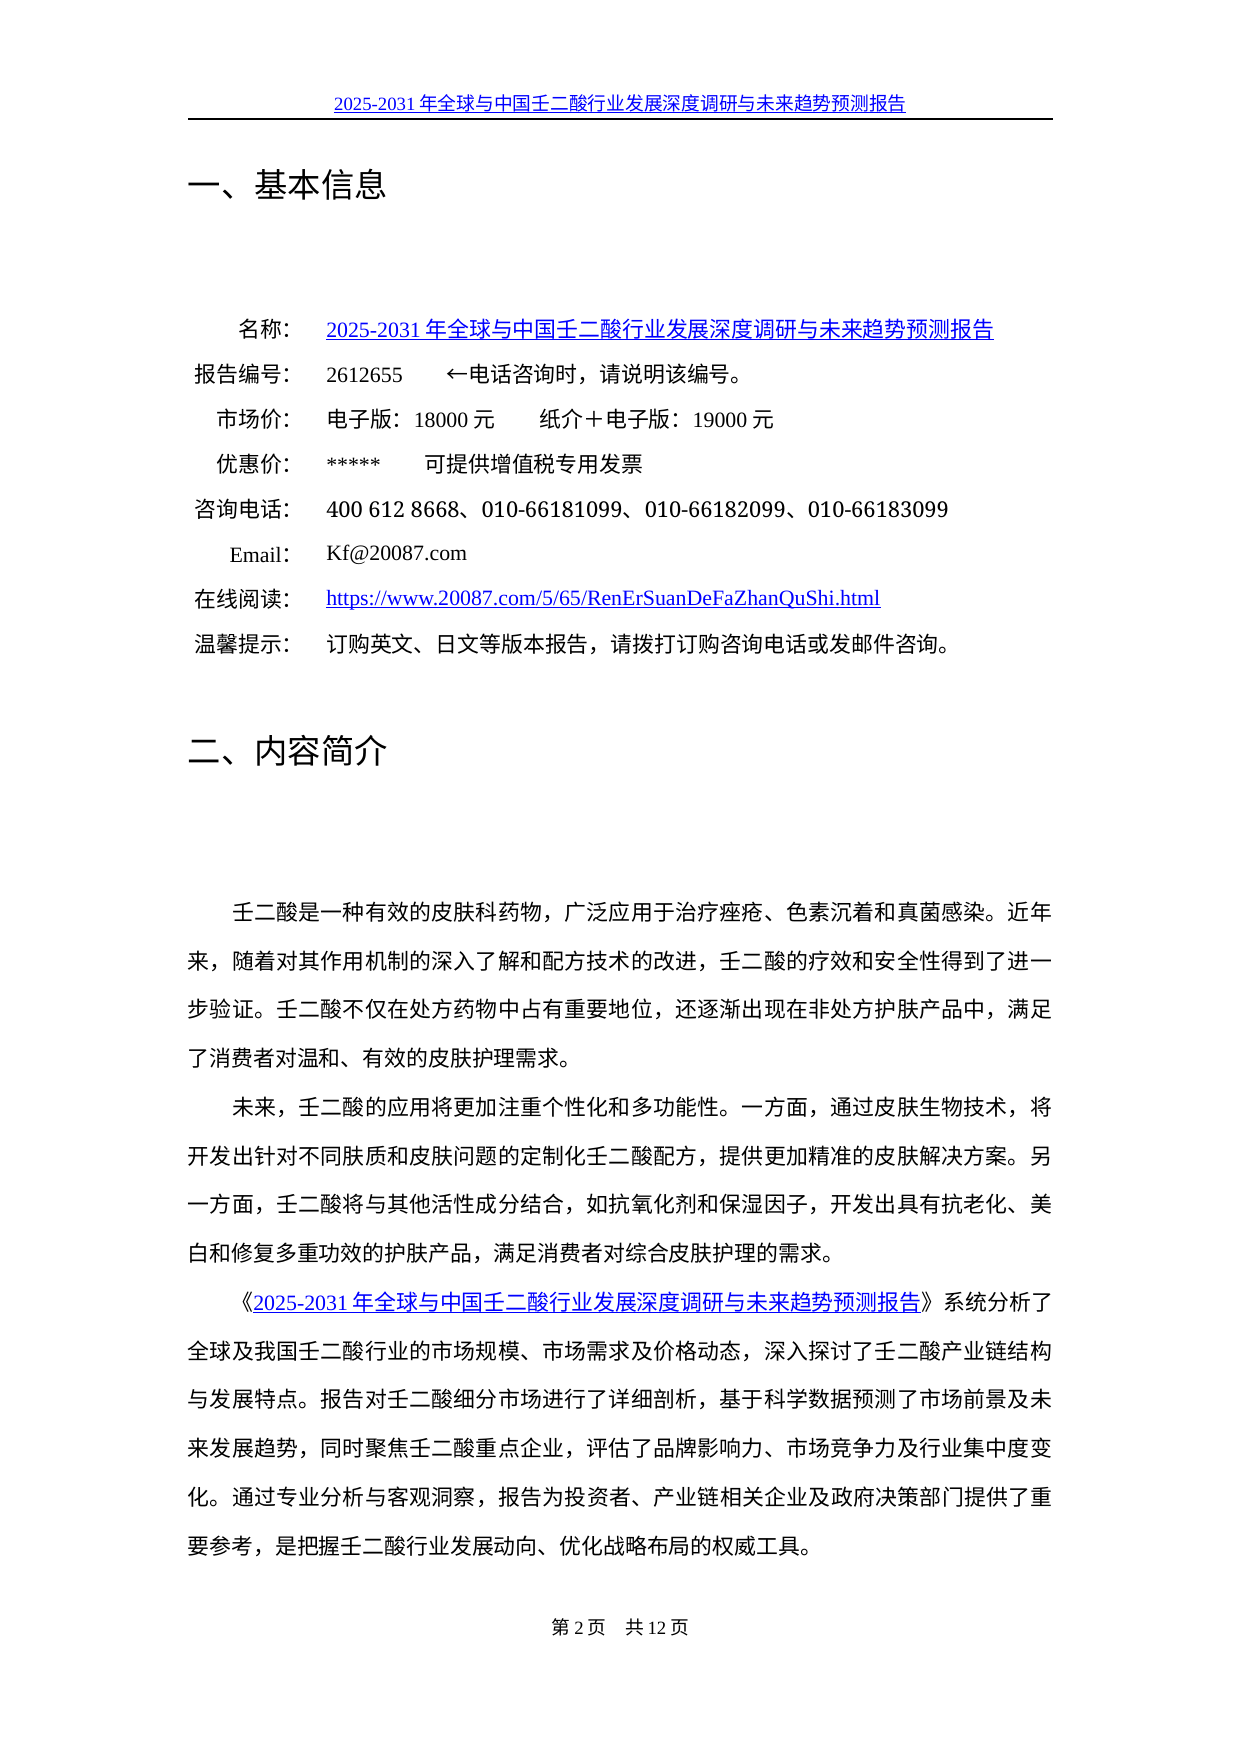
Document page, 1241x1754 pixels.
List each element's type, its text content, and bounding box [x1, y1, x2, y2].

table_cell Kf@20087.com [315, 537, 1073, 582]
table_cell 在线阅读： [167, 582, 315, 627]
table_cell 报告编号： [167, 357, 315, 402]
table_cell 订购英文、日文等版本报告，请拨打订购咨询电话或发邮件咨询。 [315, 627, 1073, 672]
table_cell 电子版：18000 元 纸介＋电子版：19000 元 [315, 402, 1073, 447]
table_cell 温馨提示： [167, 627, 315, 672]
title 一、基本信息 [187, 150, 1053, 215]
table_cell Email： [167, 537, 315, 582]
table_cell ***** 可提供增值税专用发票 [315, 447, 1073, 492]
table_cell 2612655 ←电话咨询时，请说明该编号。 [315, 357, 1073, 402]
table_cell 优惠价： [167, 447, 315, 492]
table_header 2025-2031年全球与中国壬二酸行业发展深度调研与未来趋势预测报告 [315, 312, 1073, 357]
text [187, 894, 1053, 1561]
table_cell [315, 582, 1073, 627]
table_cell 市场价： [167, 402, 315, 447]
table_cell 咨询电话： [167, 492, 315, 537]
title 二、内容简介 [187, 717, 1053, 782]
table_cell 400 612 8668、010-66181099、010-66182099、010-66183099 [315, 492, 1073, 537]
table_header 名称： [167, 312, 315, 357]
